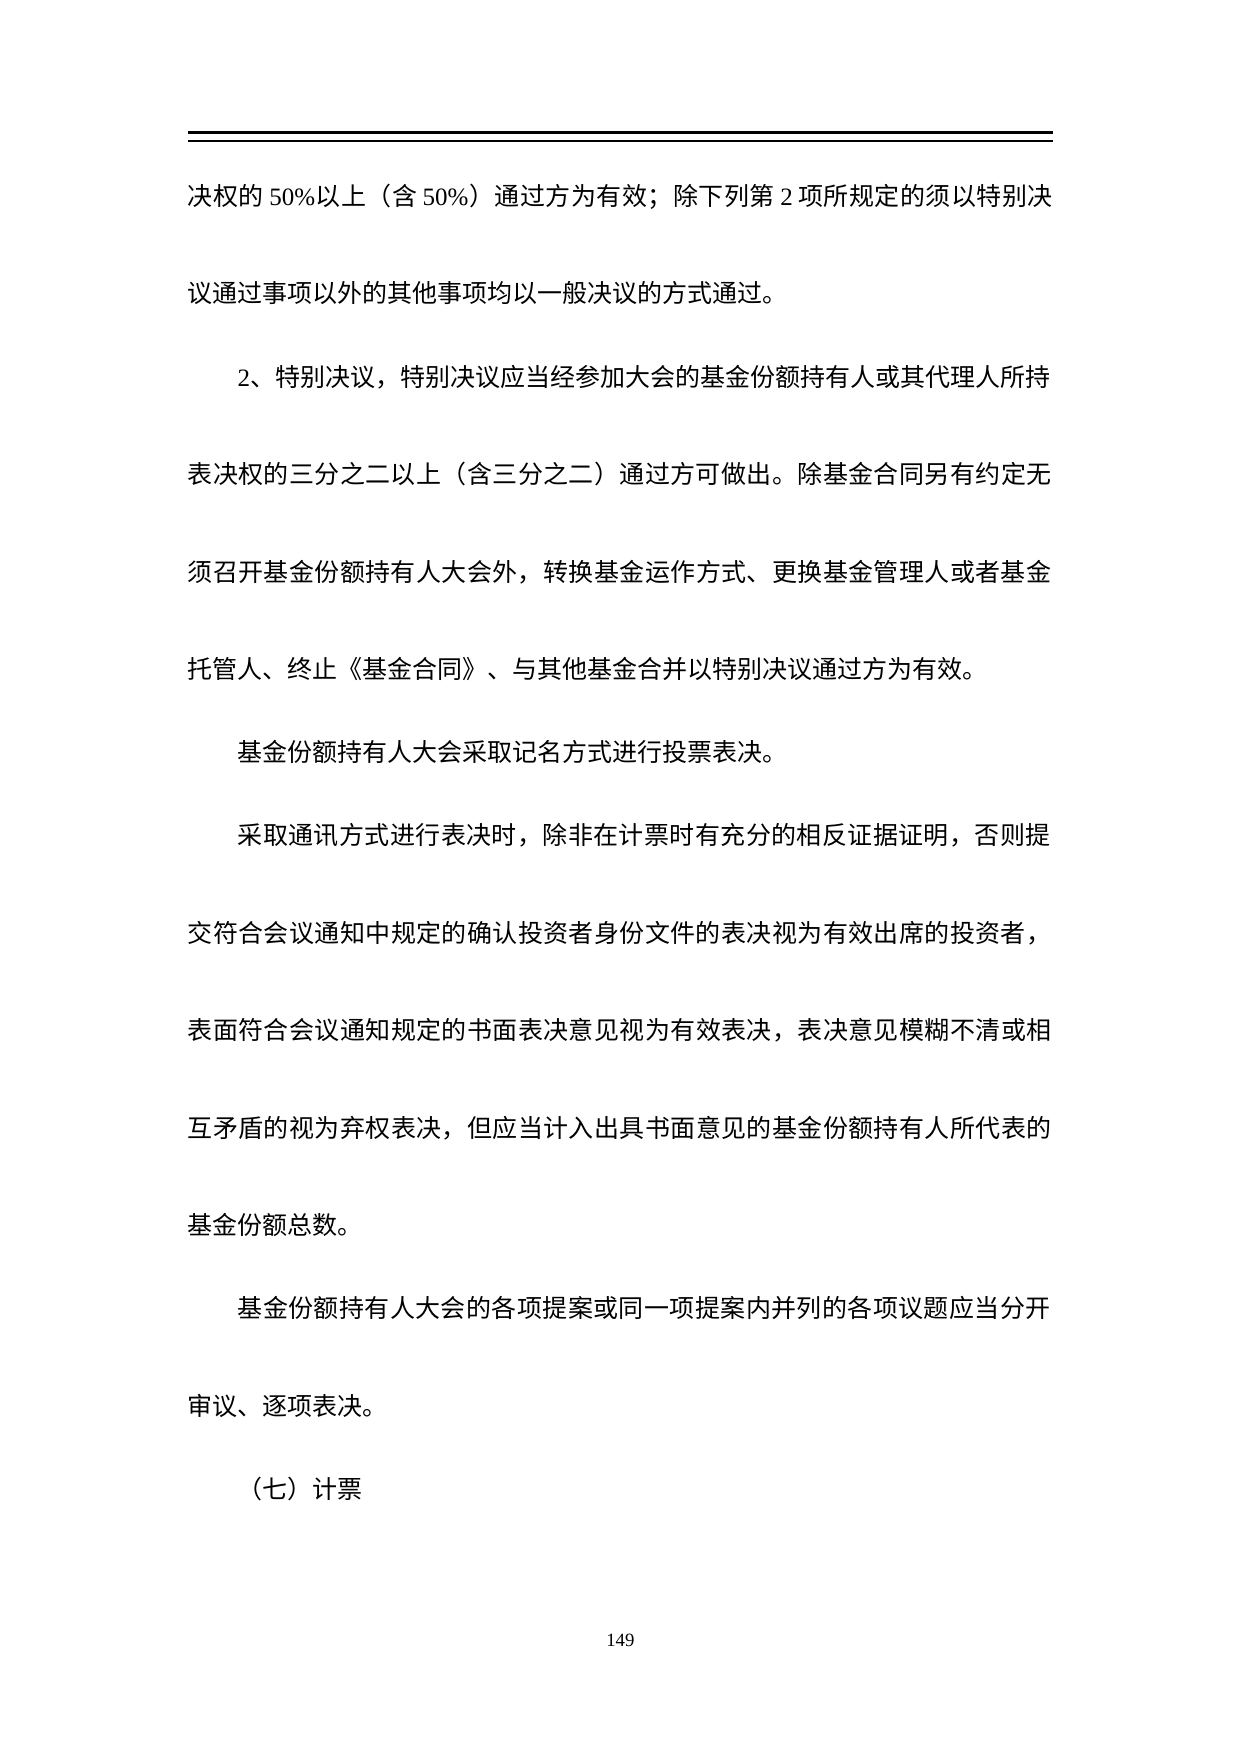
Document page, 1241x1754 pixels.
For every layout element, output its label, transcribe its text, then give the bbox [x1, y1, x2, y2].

text 采取通讯方式进行表决时，除非在计票时有充分的相反证据证明，否则提交符合会议通知中规定的确认投资者身份文件的表决视为有效出席的投资者，表面符合会议通知规定的书面表决意见视为有效表决，表决意见模糊不清或相互矛盾的视为弃权表决，但应当计入出具书面意见的基金份额持有人所代表的基金份额总数。 [187, 801, 1053, 1256]
text （七）计票 [187, 1455, 1053, 1520]
text 基金份额持有人大会采取记名方式进行投票表决。 [187, 718, 1053, 783]
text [187, 162, 1053, 324]
text 基金份额持有人大会的各项提案或同一项提案内并列的各项议题应当分开审议、逐项表决。 [187, 1274, 1053, 1437]
text 2、特别决议，特别决议应当经参加大会的基金份额持有人或其代理人所持表决权的三分之二以上（含三分之二）通过方可做出。除基金合同另有约定无须召开基金份额持有人大会外，转换基金运作方式、更换基金管理人或者基金托管人、终止《基金合同》、与其他基金合并以特别决议通过方为有效。 [187, 343, 1053, 700]
